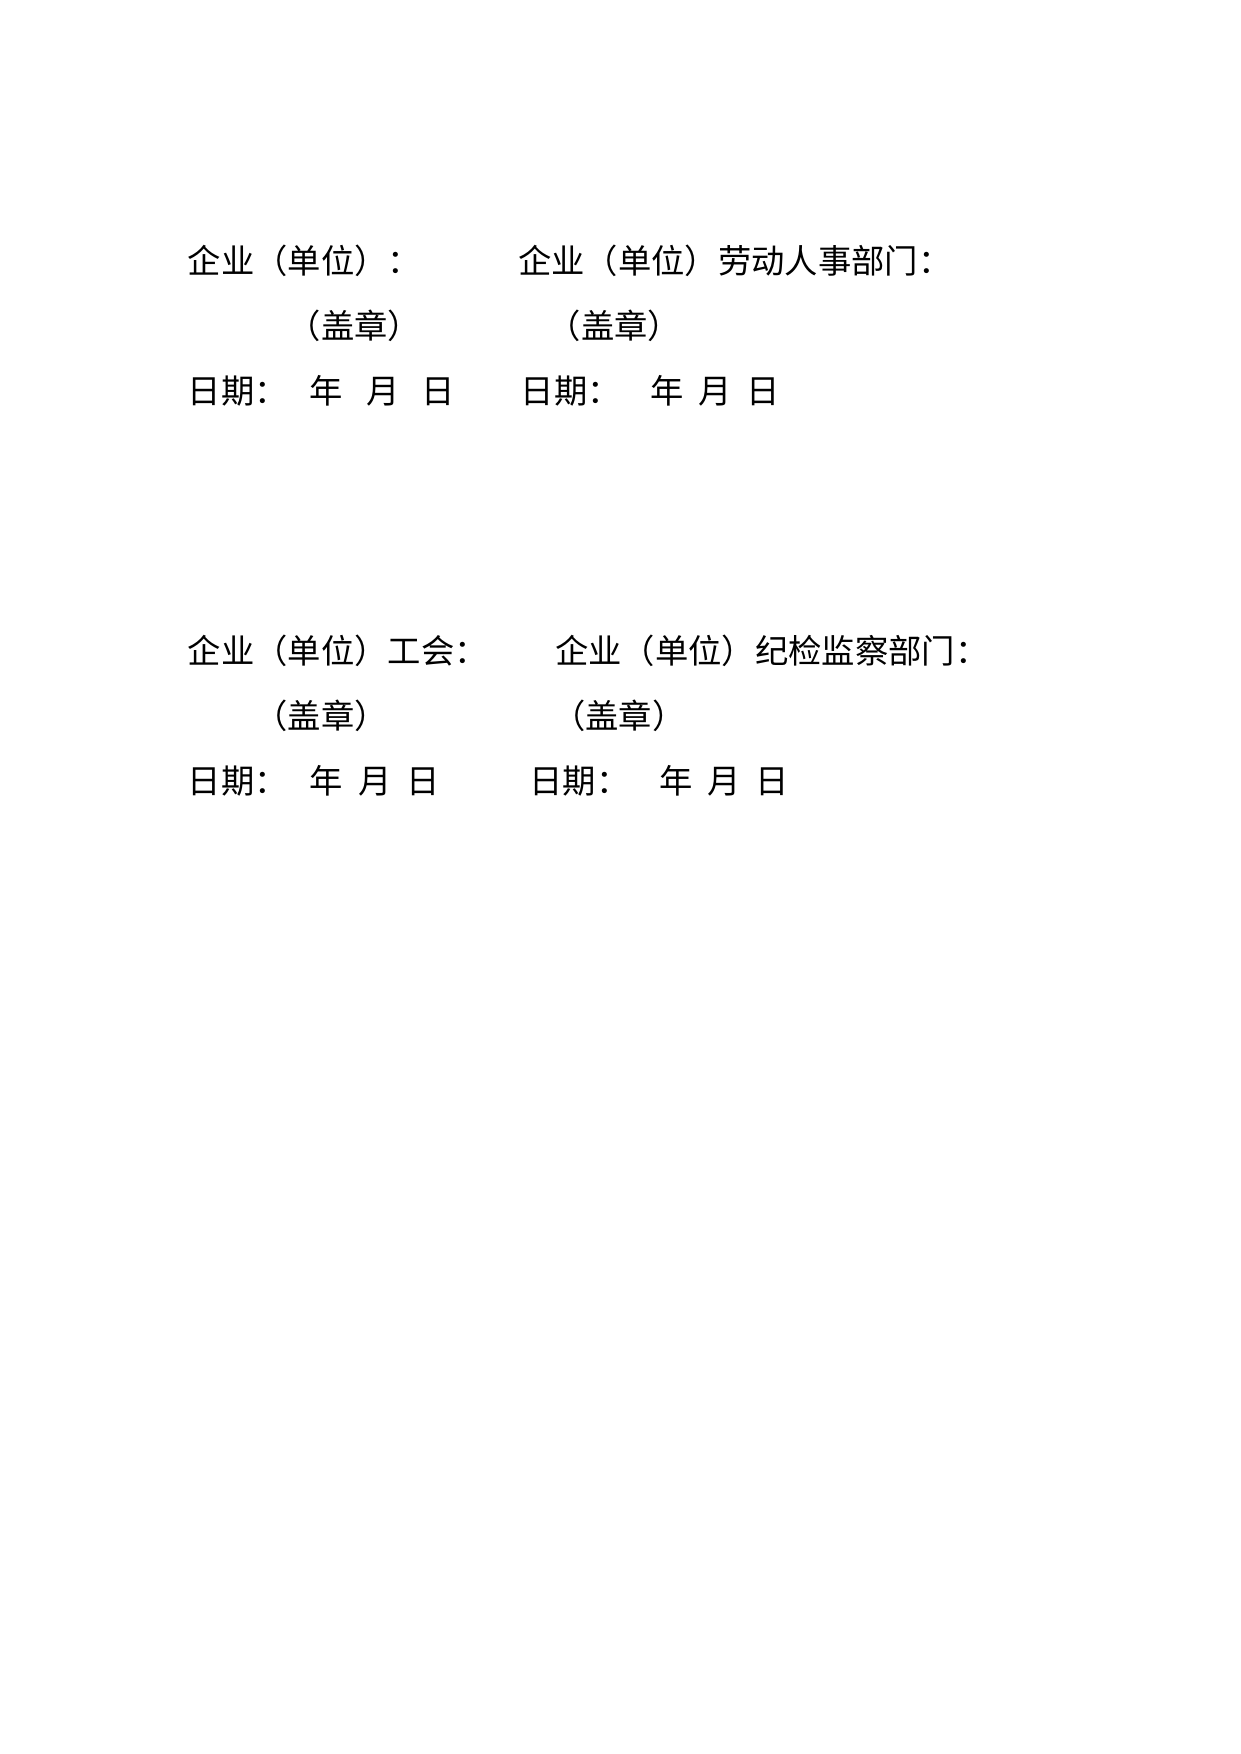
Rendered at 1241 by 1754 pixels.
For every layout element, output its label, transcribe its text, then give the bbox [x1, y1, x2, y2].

text （盖章） （盖章） [187, 292, 1053, 357]
text 日期： 年 月 日 日期： 年 月 日 [187, 747, 1053, 812]
text 企业（单位）： 企业（单位）劳动人事部门： [187, 227, 1053, 292]
text 日期： 年 月 日 日期： 年 月 日 [187, 357, 1053, 422]
text （盖章） （盖章） [187, 682, 1053, 747]
text 企业（单位）工会： 企业（单位）纪检监察部门： [187, 617, 1053, 682]
